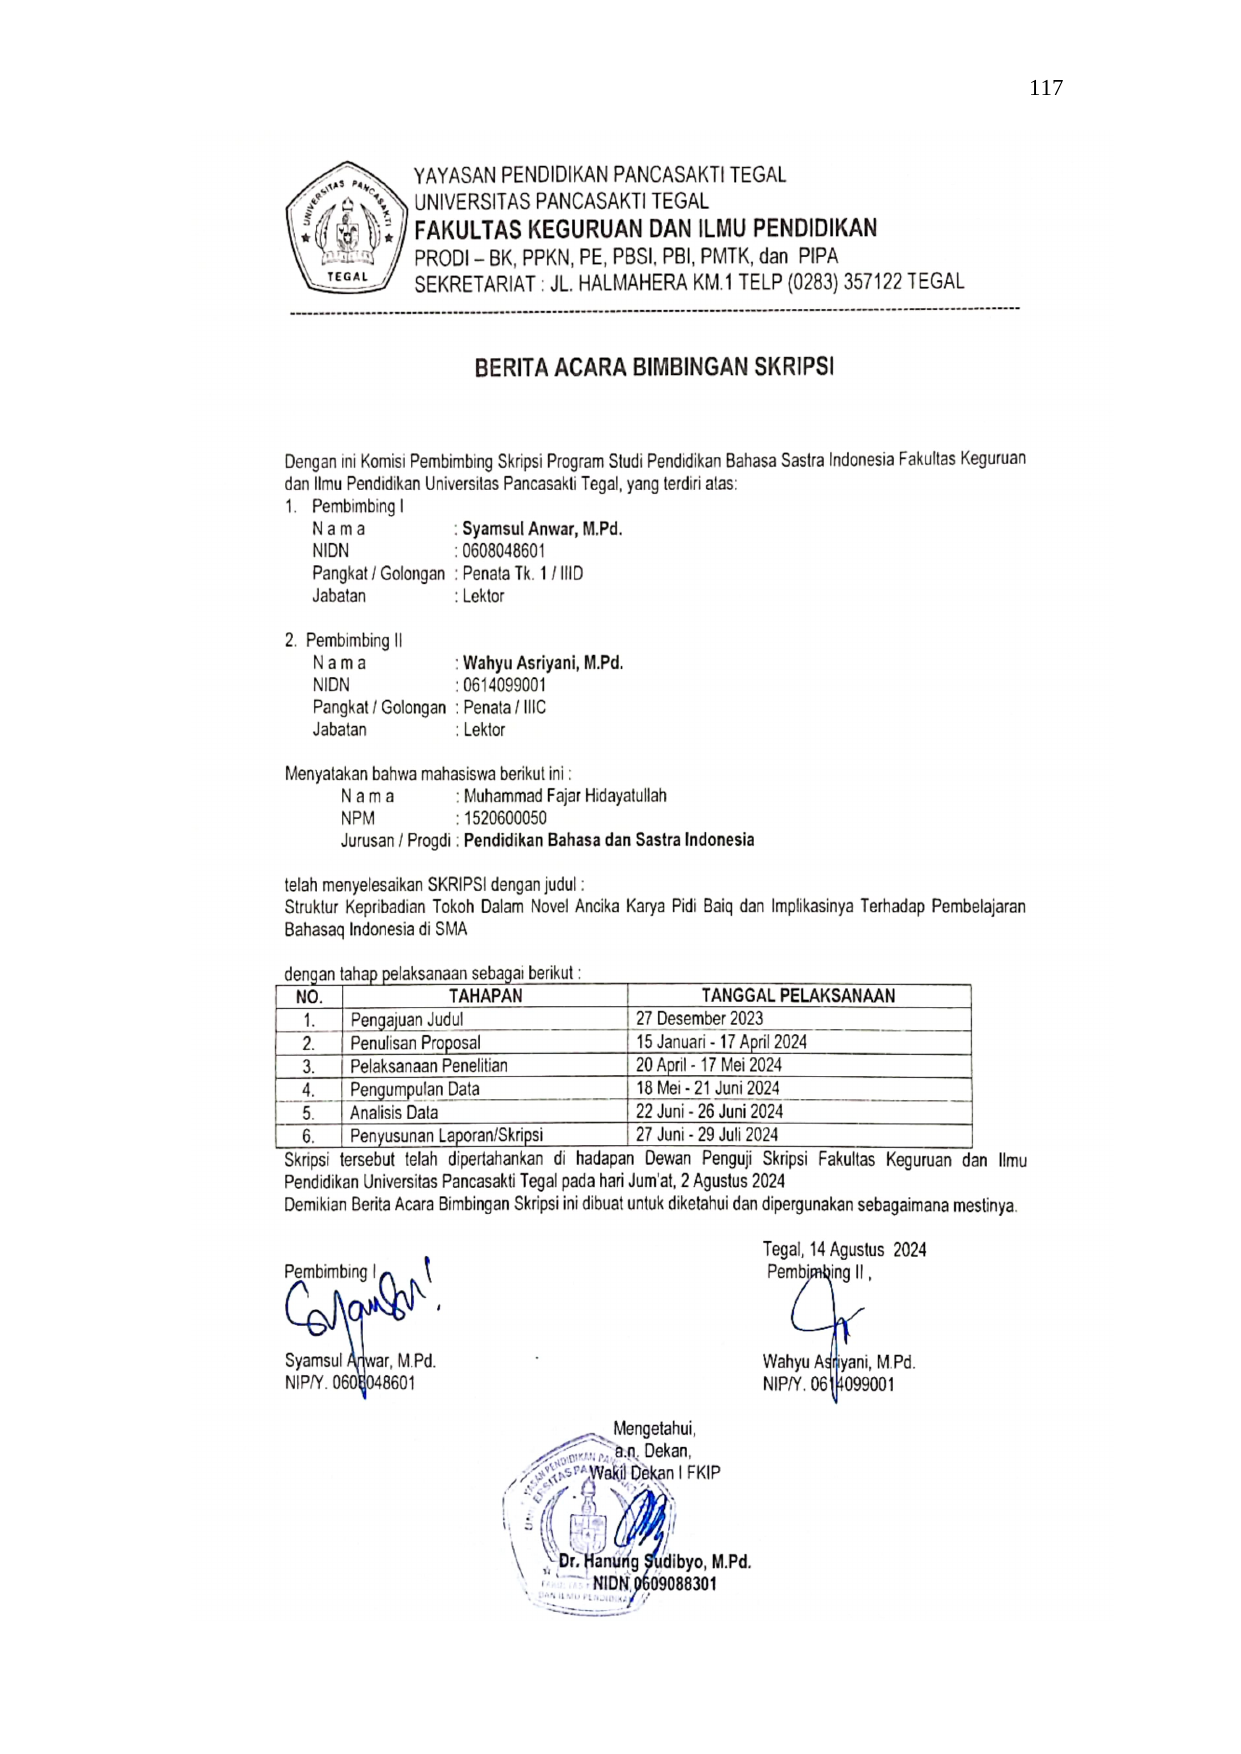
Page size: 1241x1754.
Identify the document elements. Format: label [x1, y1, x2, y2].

picture [191, 130, 1115, 1621]
